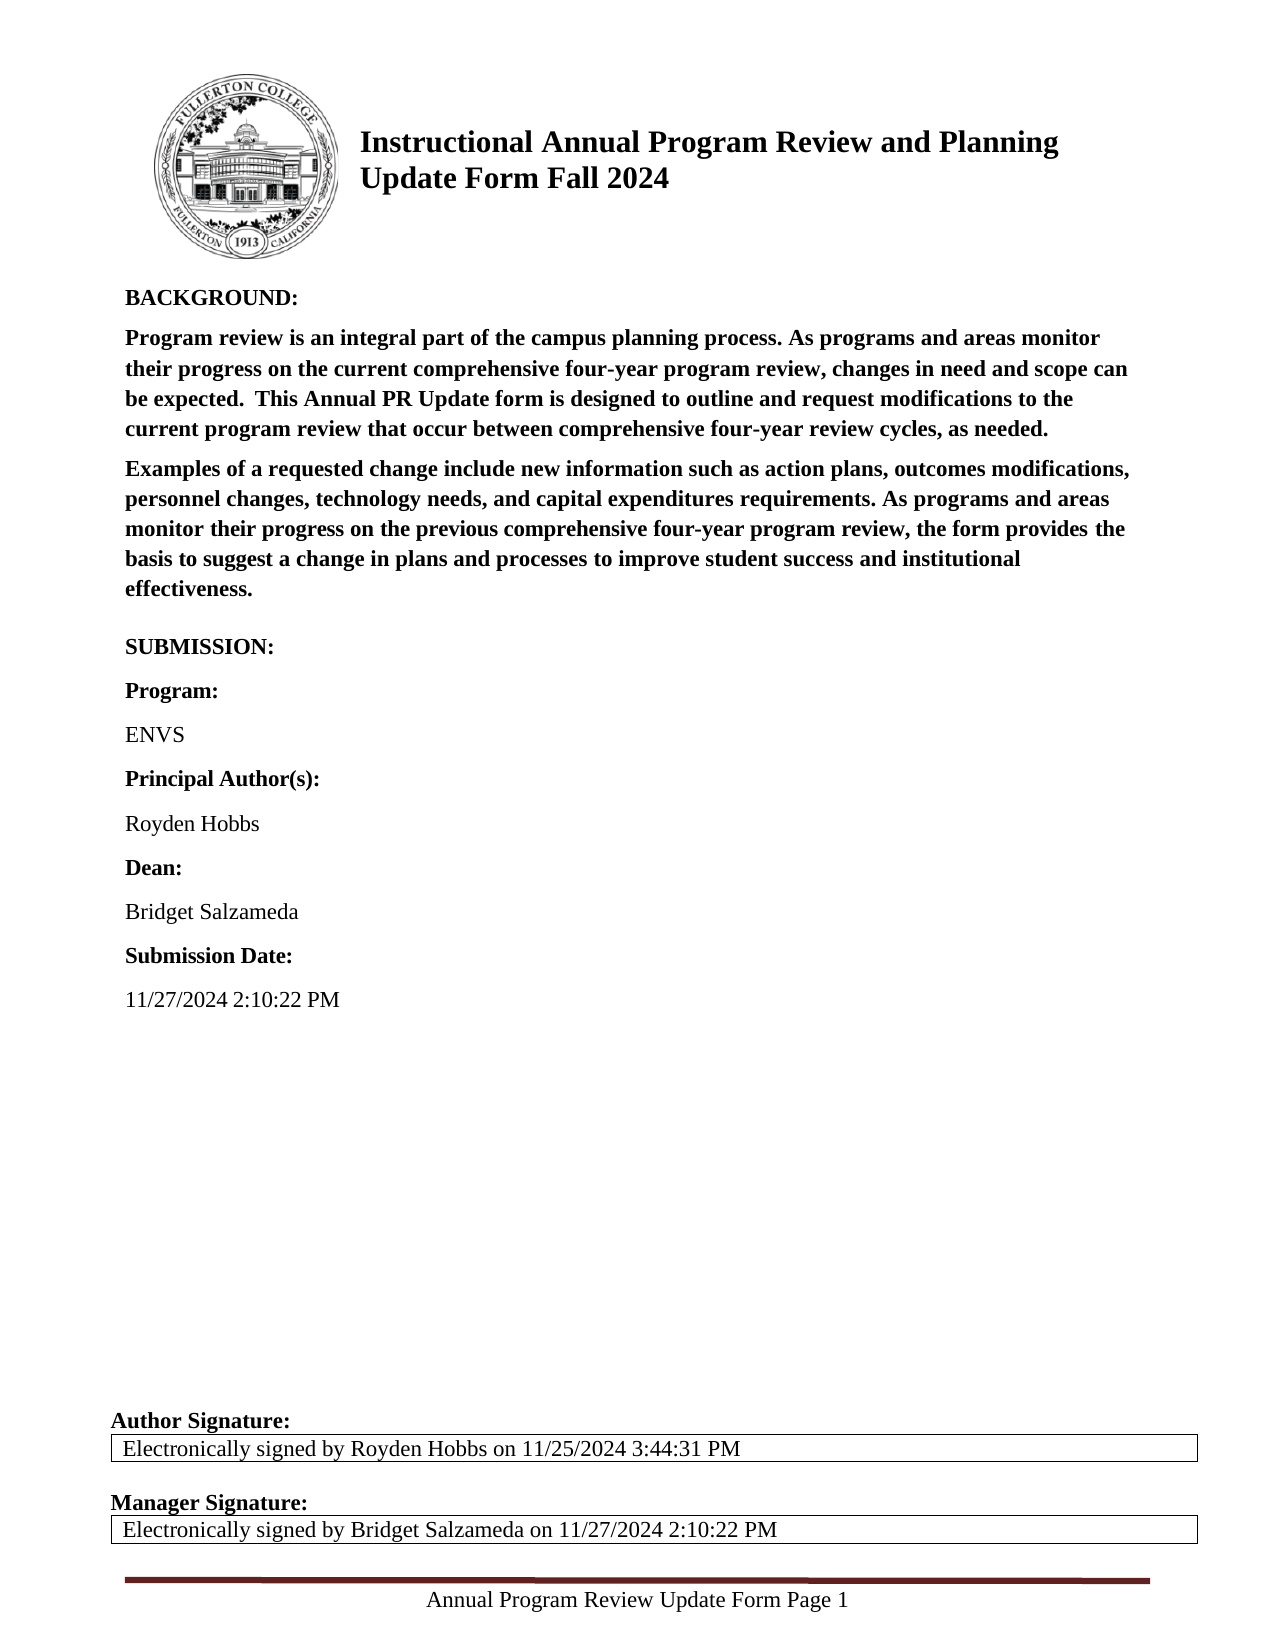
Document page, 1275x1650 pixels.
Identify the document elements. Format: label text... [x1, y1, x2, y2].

picture [154, 74, 339, 259]
subtitle BACKGROUND: [125, 284, 1198, 311]
text Program review is an integral part of the campus planning process. As programs and areas monitor their progress on the current comprehensive four-year program review, changes in need and scope can be expected. This Annual PR Update form is designed to outline and request modifications to the current program review that occur between comprehensive four-year review cycles, as needed. [125, 324, 1150, 441]
text ENVS [125, 721, 1198, 748]
text Program: [125, 677, 1198, 704]
text 11/27/2024 2:10:22 PM [125, 986, 1198, 1012]
text Bridget Salzameda [125, 898, 1198, 924]
text Submission Date: [125, 942, 1198, 968]
subtitle SUBMISSION: [125, 633, 1198, 660]
table_header Electronically signed by Royden Hobbs on 11/25/2024 3:44:31 PM [112, 1435, 1197, 1461]
table_header Electronically signed by Bridget Salzameda on 11/27/2024 2:10:22 PM [112, 1516, 1197, 1542]
text Principal Author(s): [125, 766, 1198, 792]
text Dean: [125, 854, 1198, 880]
text Author Signature: [110, 1407, 1198, 1434]
text Manager Signature: [110, 1462, 1198, 1515]
text Examples of a requested change include new information such as action plans, outcomes modifications, personnel changes, technology needs, and capital expenditures requirements. As programs and areas monitor their progress on the previous comprehensive four-year program review, the form provides the basis to suggest a change in plans and processes to improve student success and institutional effectiveness. [125, 455, 1150, 602]
title Instructional Annual Program Review and Planning Update Form Fall 2024 [359, 123, 1150, 195]
text Royden Hobbs [125, 809, 1198, 836]
